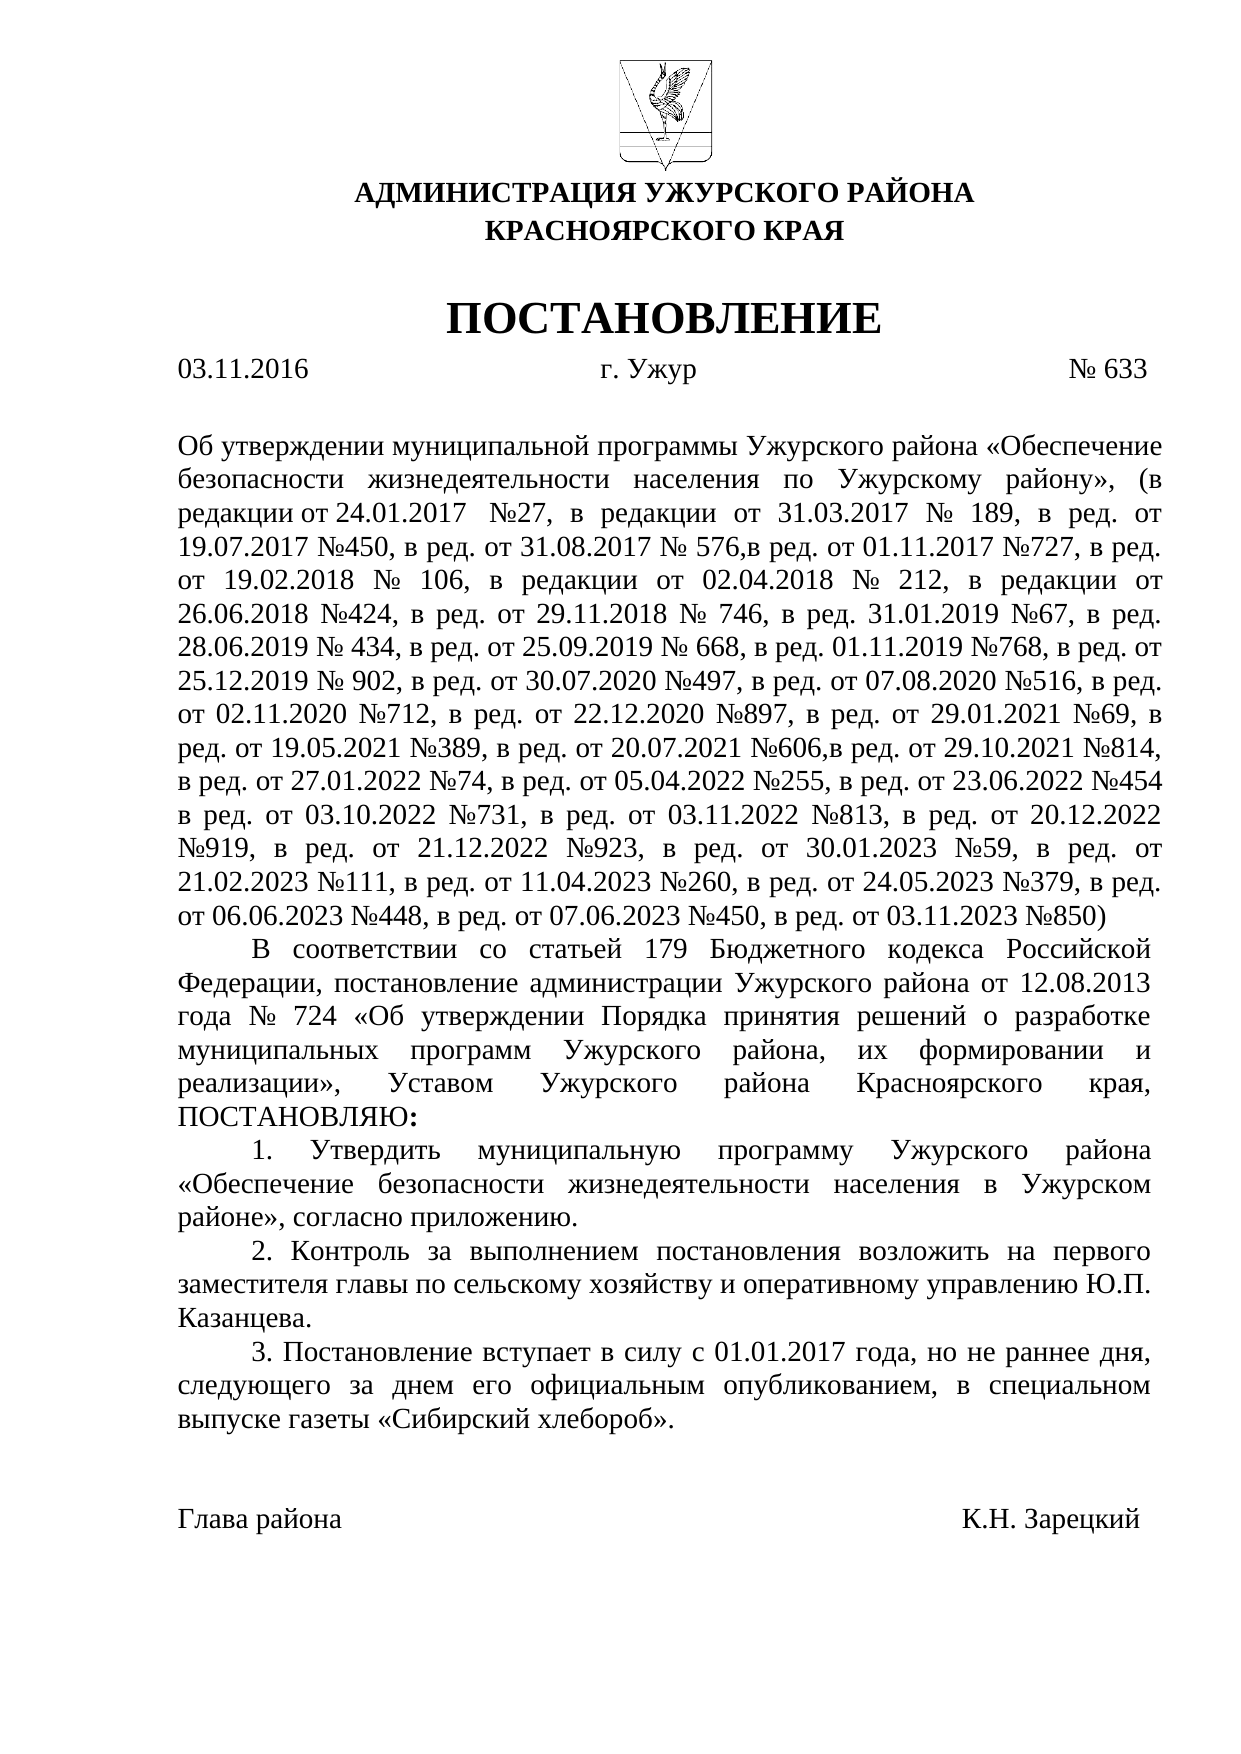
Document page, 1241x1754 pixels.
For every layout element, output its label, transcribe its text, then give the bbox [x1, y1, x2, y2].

text Об утверждении муниципальной программы Ужурского района «Обеспечение безопасности жизнедеятельности населения по Ужурскому району», (в редакции от 24.01.2017 №27, в редакции от 31.03.2017 № 189, в ред. от 19.07.2017 №450, в ред. от 31.08.2017 № 576,в ред. от 01.11.2017 №727, в ред. от 19.02.2018 № 106, в редакции от 02.04.2018 № 212, в редакции от 26.06.2018 №424, в ред. от 29.11.2018 № 746, в ред. 31.01.2019 №67, в ред. 28.06.2019 № 434, в ред. от 25.09.2019 № 668, в ред. 01.11.2019 №768, в ред. от 25.12.2019 № 902, в ред. от 30.07.2020 №497, в ред. от 07.08.2020 №516, в ред. от 02.11.2020 №712, в ред. от 22.12.2020 №897, в ред. от 29.01.2021 №69, в ред. от 19.05.2021 №389, в ред. от 20.07.2021 №606,в ред. от 29.10.2021 №814, в ред. от 27.01.2022 №74, в ред. от 05.04.2022 №255, в ред. от 23.06.2022 №454 в ред. от 03.10.2022 №731, в ред. от 03.11.2022 №813, в ред. от 20.12.2022 №919, в ред. от 21.12.2022 №923, в ред. от 30.01.2023 №59, в ред. от 21.02.2023 №111, в ред. от 11.04.2023 №260, в ред. от 24.05.2023 №379, в ред. от 06.06.2023 №448, в ред. от 07.06.2023 №450, в ред. от 03.11.2023 №850) [177, 428, 1163, 931]
text 1. Утвердить муниципальную программу Ужурского района «Обеспечение безопасности жизнедеятельности населения в Ужурском районе», согласно приложению. [177, 1132, 1152, 1233]
text ПОСТАНОВЛЕНИЕ [177, 291, 1152, 343]
text 03.11.2016 г. Ужур № 633 [177, 351, 1152, 384]
text АДМИНИСТРАЦИЯ УЖУРСКОГО РАЙОНА [177, 175, 1152, 208]
text Глава района К.Н. Зарецкий [177, 1501, 1152, 1535]
text 2. Контроль за выполнением постановления возложить на первого заместителя главы по сельскому хозяйству и оперативному управлению Ю.П. Казанцева. [177, 1233, 1152, 1334]
text В соответствии со статьей 179 Бюджетного кодекса Российской Федерации, постановление администрации Ужурского района от 12.08.2013 года № 724 «Об утверждении Порядка принятия решений о разработке муниципальных программ Ужурского района, их формировании и реализации», Уставом Ужурского района Красноярского края, ПОСТАНОВЛЯЮ: [177, 931, 1152, 1132]
text 3. Постановление вступает в силу с 01.01.2017 года, но не раннее дня, следующего за днем его официальным опубликованием, в специальном выпуске газеты «Сибирский хлебороб». [177, 1334, 1152, 1434]
text КРАСНОЯРСКОГО КРАЯ [177, 213, 1152, 247]
